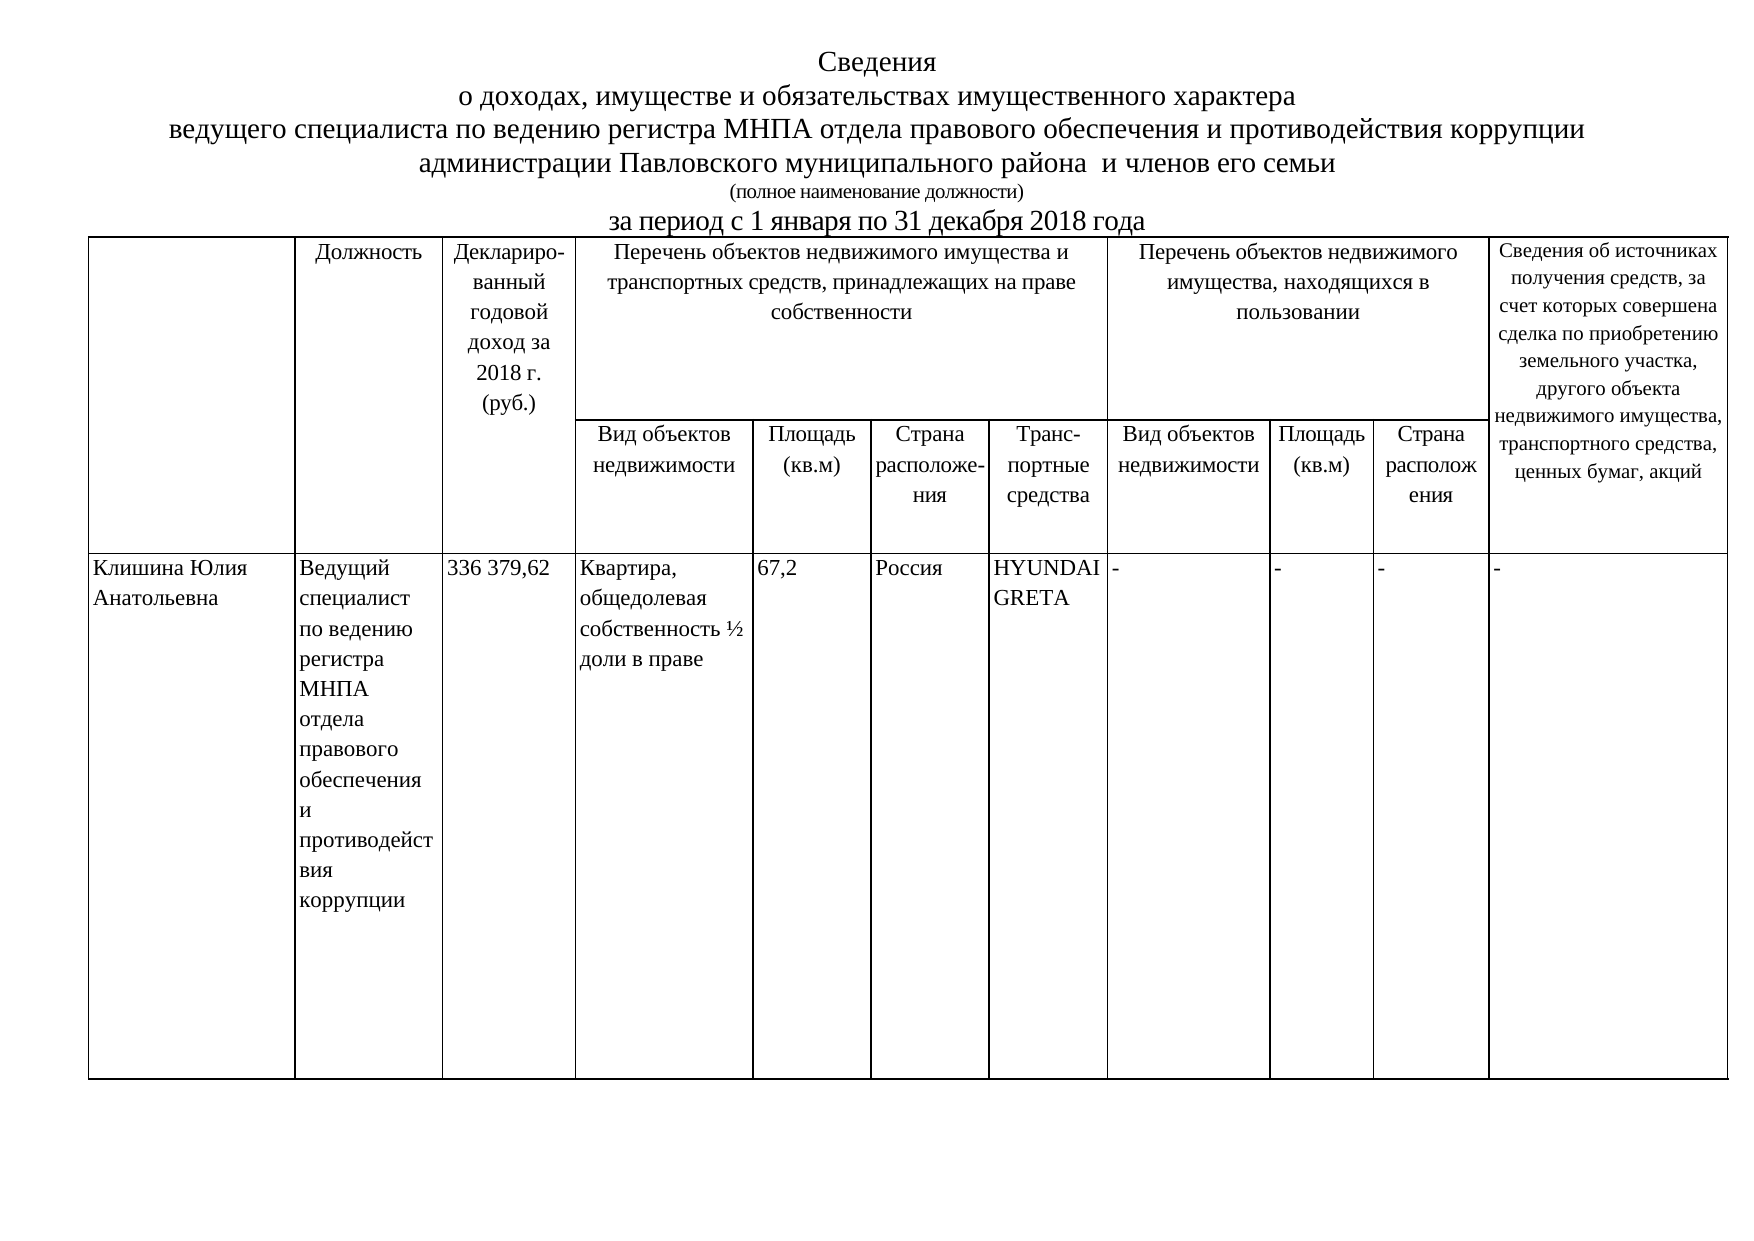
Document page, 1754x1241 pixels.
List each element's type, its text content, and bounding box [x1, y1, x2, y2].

table_cell Квартира, общедолевая собственность ½ доли в праве [576, 554, 752, 1078]
table_cell 67,2 [754, 554, 870, 1078]
table_cell 336 379,62 [443, 554, 575, 1078]
text за период с 1 января по 31 декабря 2018 года [118, 203, 1636, 236]
table_cell HYUNDAI GRETA [990, 554, 1107, 1078]
text Сведения [118, 44, 1636, 78]
table_cell - [1490, 554, 1727, 1078]
table_cell Вид объектов недвижимости [576, 421, 752, 553]
table_cell - [1108, 554, 1269, 1078]
table_cell Ведущий специалист по ведению регистра МНПА отдела правового обеспечения и противодействия коррупции [296, 554, 442, 1078]
table_cell Площадь (кв.м) [754, 421, 870, 553]
table_cell Транспортные средства [990, 421, 1107, 553]
table_header [89, 238, 294, 419]
table_cell Страна расположения [1374, 421, 1488, 553]
table_cell - [1271, 554, 1373, 1078]
table_header Перечень объектов недвижимого имущества и транспортных средств, принадлежащих на праве собственности [576, 238, 1107, 419]
table_cell [443, 419, 575, 553]
table_cell Клишина Юлия Анатольевна [89, 554, 294, 1078]
table_cell [89, 419, 294, 553]
text о доходах, имуществе и обязательствах имущественного характера [118, 78, 1636, 111]
text (полное наименование должности) [487, 178, 1636, 203]
text ведущего специалиста по ведению регистра МНПА отдела правового обеспечения и противодействия коррупции администрации Павловского муниципального района и членов его семьи [118, 111, 1636, 178]
table_cell [296, 419, 442, 553]
table_cell Площадь (кв.м) [1271, 421, 1373, 553]
table_header Перечень объектов недвижимого имущества, находящихся в пользовании [1108, 238, 1488, 419]
table_header Сведения об источниках получения средств, за счет которых совершена сделка по приобретению земельного участка, другого объекта недвижимого имущества, транспортного средства, ценных бумаг, акций [1490, 238, 1727, 553]
table_header Должность [296, 238, 442, 419]
table_cell Россия [872, 554, 988, 1078]
table_cell Страна расположения [872, 421, 988, 553]
table_cell - [1374, 554, 1488, 1078]
table_cell Вид объектов недвижимости [1108, 421, 1269, 553]
table_header Декларированный годовой доход за 2018 г. (руб.) [443, 238, 575, 419]
